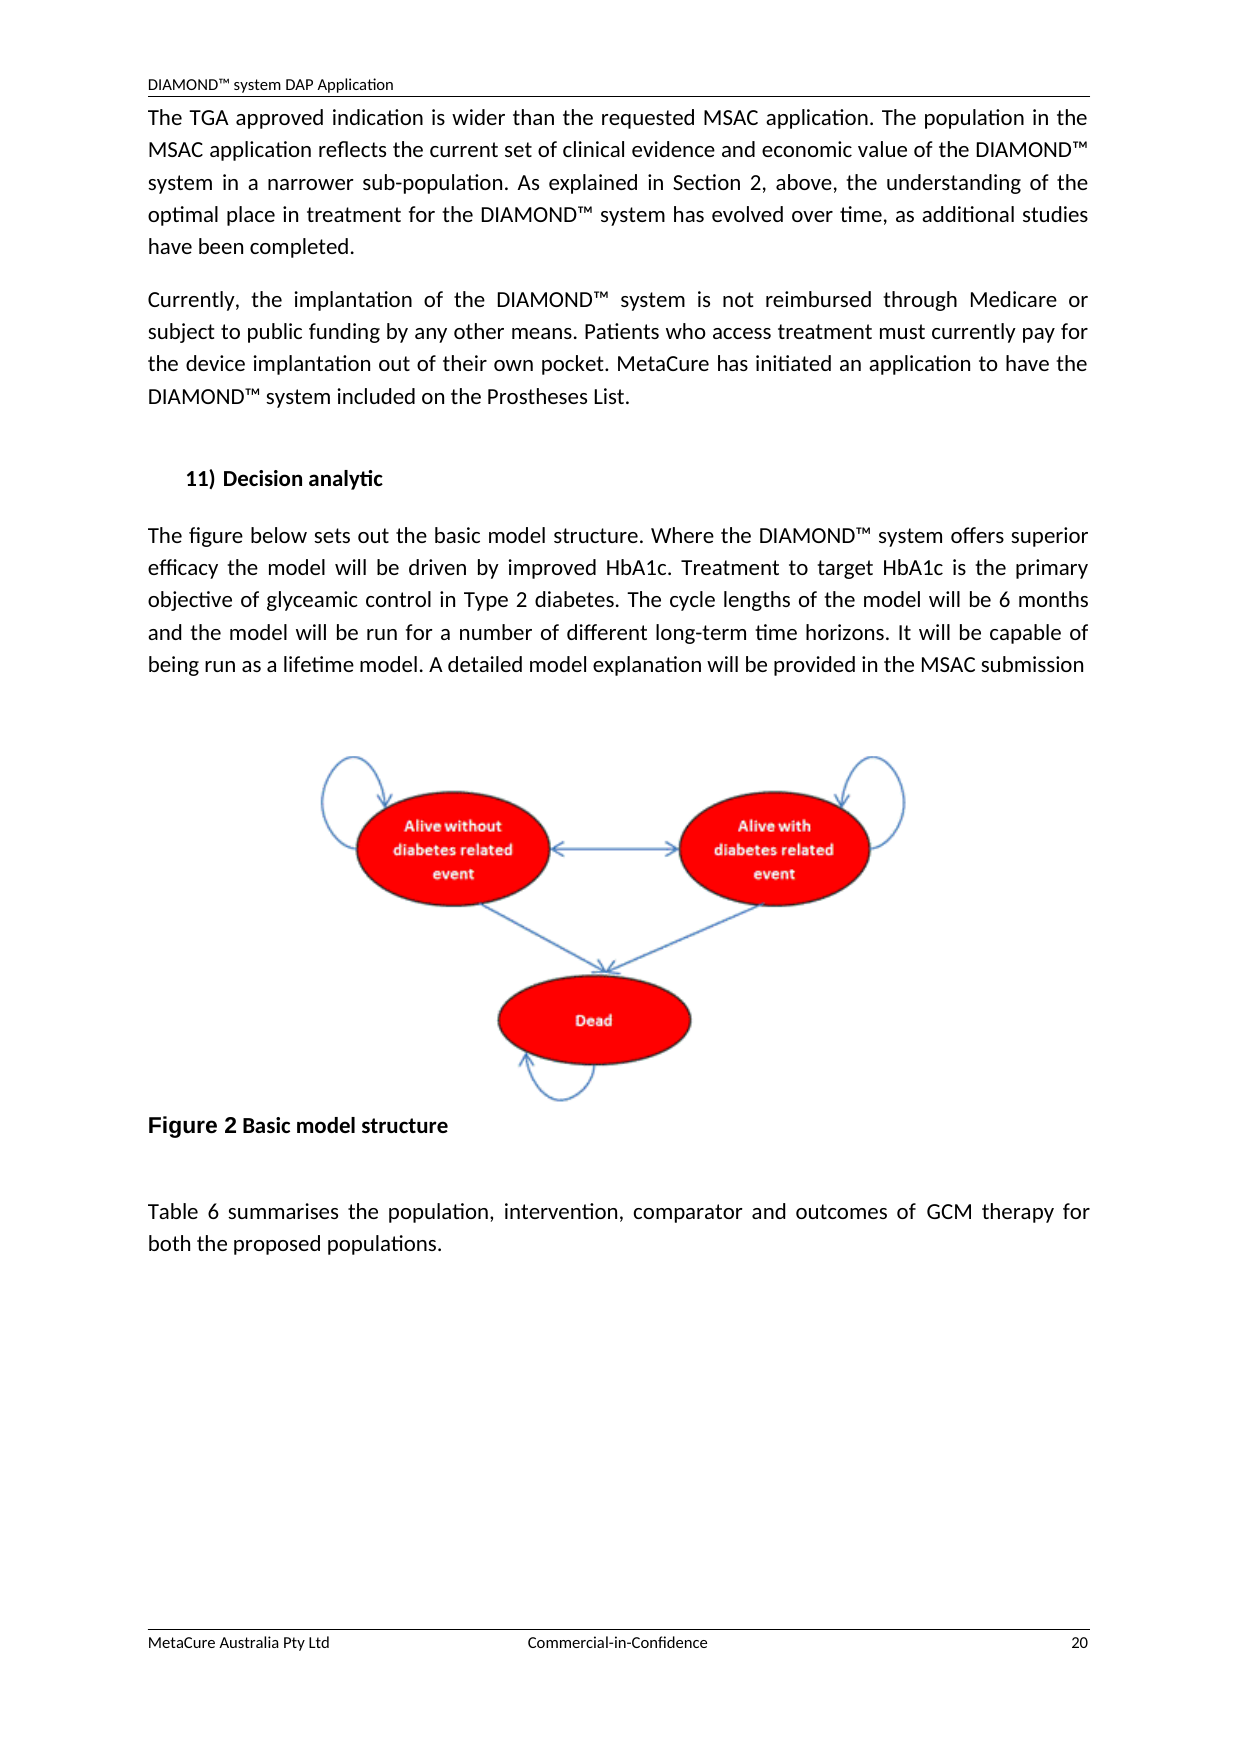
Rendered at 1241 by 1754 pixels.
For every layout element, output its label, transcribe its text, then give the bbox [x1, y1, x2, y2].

subtitle Decision analytic [185, 464, 1090, 492]
picture [304, 756, 934, 1108]
text Currently, the implantation of the DIAMOND™ system is not reimbursed through Medicare or subject to public funding by any other means. Patients who access treatment must currently pay for the device implantation out of their own pocket. MetaCure has initiated an application to have the DIAMOND™ system included on the Prostheses List. [148, 285, 1090, 410]
text Figure 2 Basic model structure [148, 1112, 1090, 1140]
text The figure below sets out the basic model structure. Where the DIAMOND™ system offers superior efficacy the model will be driven by improved HbA1c. Treatment to target HbA1c is the primary objective of glyceamic control in Type 2 diabetes. The cycle lengths of the model will be 6 months and the model will be run for a number of different long-term time horizons. It will be capable of being run as a lifetime model. A detailed model explanation will be provided in the MSAC submission [148, 521, 1090, 678]
text Table 6 summarises the population, intervention, comparator and outcomes of GCM therapy for both the proposed populations. [148, 1197, 1090, 1257]
text The TGA approved indication is wider than the requested MSAC application. The population in the MSAC application reflects the current set of clinical evidence and economic value of the DIAMOND™ system in a narrower sub-population. As explained in Section 2, above, the understanding of the optimal place in treatment for the DIAMOND™ system has evolved over time, as additional studies have been completed. [148, 103, 1090, 260]
